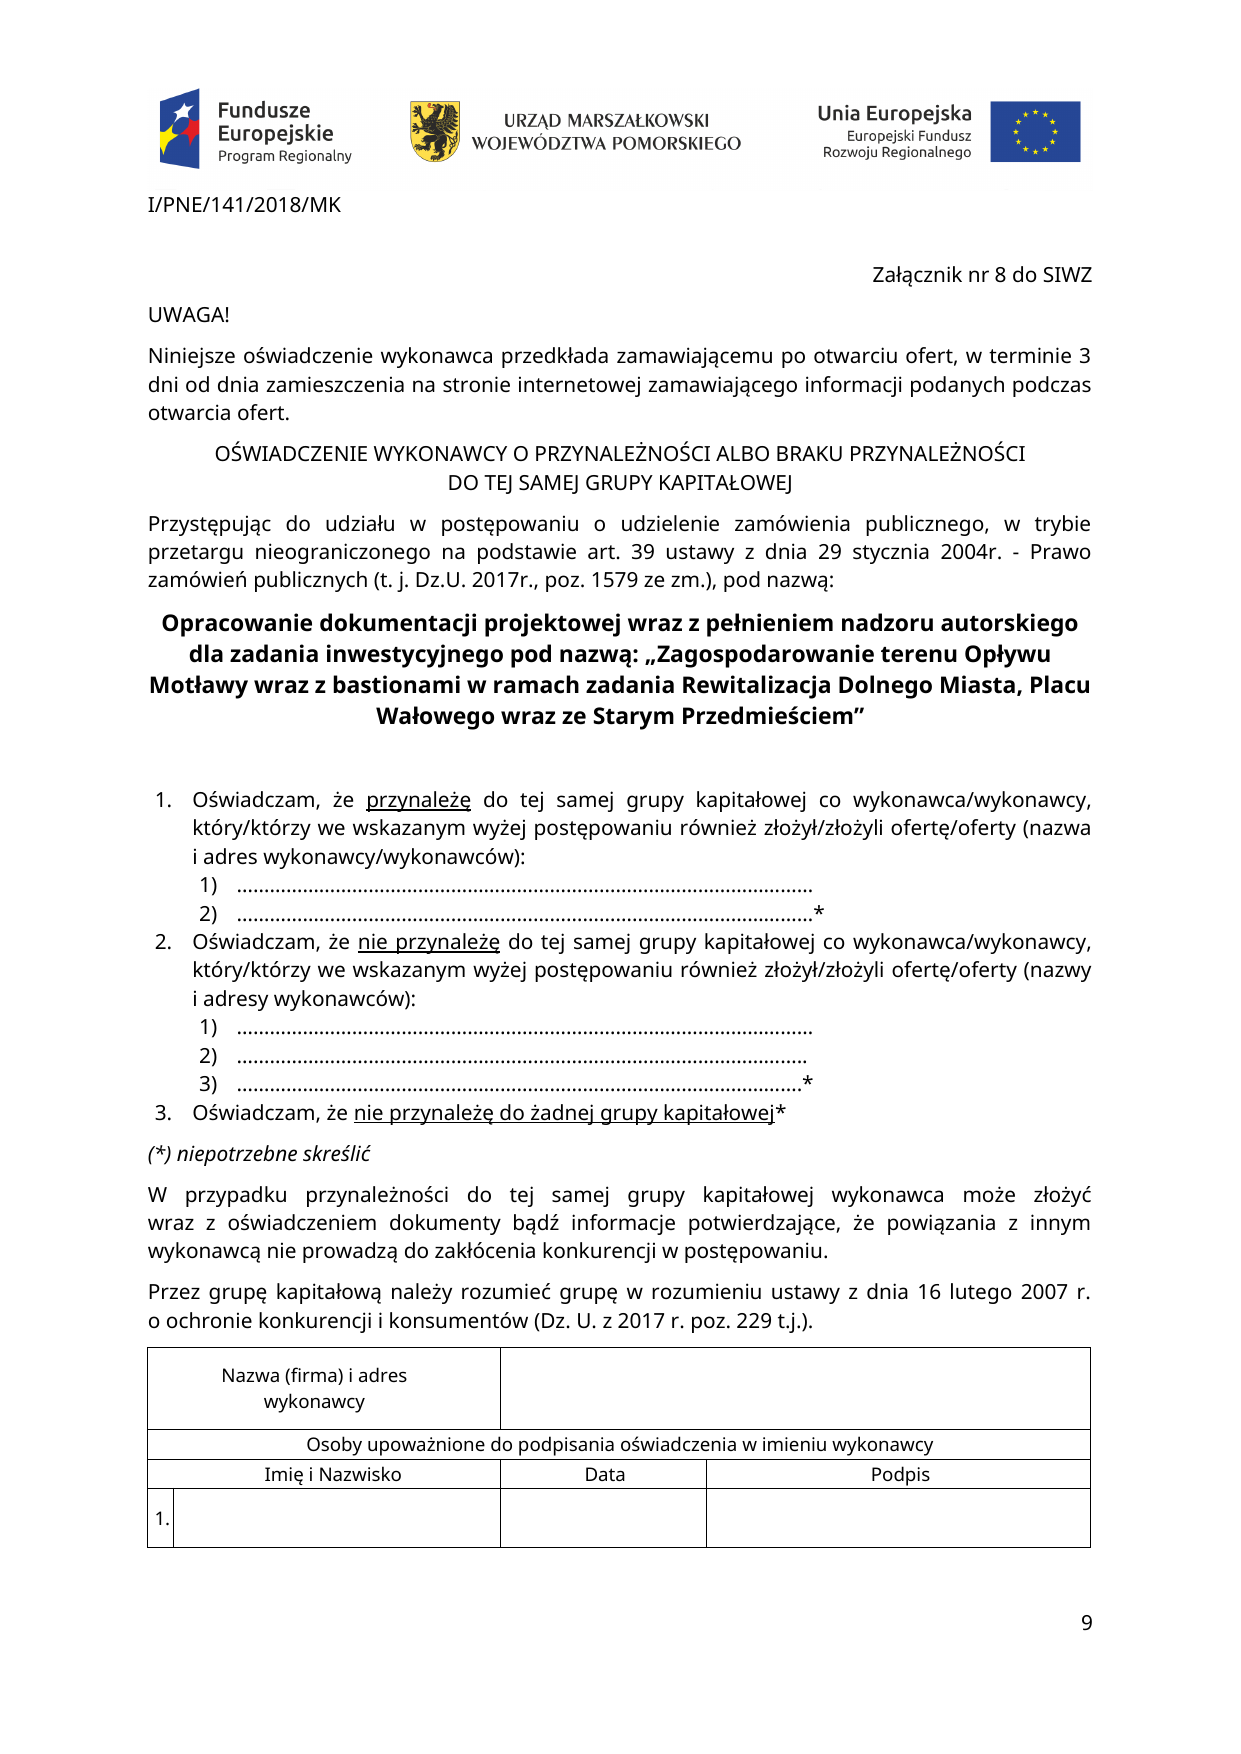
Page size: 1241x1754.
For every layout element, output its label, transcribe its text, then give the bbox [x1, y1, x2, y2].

table_cell 1. [148, 1489, 173, 1547]
list Oświadczam, że nie przynależę do tej samej grupy kapitałowej co wykonawca/wykonawcy, który/którzy we wskazanym wyżej postępowaniu również złożył/złożyli ofertę/oferty (nazwy i adresy wykonawców): [154, 927, 1092, 1012]
list Oświadczam, że nie przynależę do żadnej grupy kapitałowej* [154, 1098, 1092, 1126]
table_cell [501, 1489, 706, 1547]
list ………………………………………………………………………………………….. [199, 1041, 1092, 1069]
text Niniejsze oświadczenie wykonawca przedkłada zamawiającemu po otwarciu ofert, w terminie 3 dni od dnia zamieszczenia na stronie internetowej zamawiającego informacji podanych podczas otwarcia ofert. [148, 342, 1092, 427]
table_header Nazwa (firma) i adres wykonawcy [148, 1348, 500, 1428]
text UWAGA! [148, 301, 1092, 329]
list …………………………………………………………………………………………… [199, 1012, 1092, 1041]
table_cell [174, 1489, 500, 1547]
table_cell [707, 1489, 1090, 1547]
text Opracowanie dokumentacji projektowej wraz z pełnieniem nadzoru autorskiego dla zadania inwestycyjnego pod nazwą: „Zagospodarowanie terenu Opływu Motławy wraz z bastionami w ramach zadania Rewitalizacja Dolnego Miasta, Placu Wałowego wraz ze Starym Przedmieściem” [148, 607, 1092, 732]
text OŚWIADCZENIE WYKONAWCY O PRZYNALEŻNOŚCI ALBO BRAKU PRZYNALEŻNOŚCI DO TEJ SAMEJ GRUPY KAPITAŁOWEJ [148, 439, 1092, 496]
table_cell Data [501, 1460, 706, 1488]
table_cell Osoby upoważnione do podpisania oświadczenia w imieniu wykonawcy [148, 1430, 1090, 1459]
list Oświadczam, że przynależę do tej samej grupy kapitałowej co wykonawca/wykonawcy, który/którzy we wskazanym wyżej postępowaniu również złożył/złożyli ofertę/oferty (nazwa i adres wykonawcy/wykonawców): [154, 785, 1092, 870]
text Przez grupę kapitałową należy rozumieć grupę w rozumieniu ustawy z dnia 16 lutego 2007 r. o ochronie konkurencji i konsumentów (Dz. U. z 2017 r. poz. 229 t.j.). [148, 1277, 1092, 1334]
table_cell Imię i Nazwisko [148, 1460, 500, 1488]
table_cell Podpis [707, 1460, 1090, 1488]
text Przystępując do udziału w postępowaniu o udzielenie zamówienia publicznego, w trybie przetargu nieograniczonego na podstawie art. 39 ustawy z dnia 29 stycznia 2004r. - Prawo zamówień publicznych (t. j. Dz.U. 2017r., poz. 1579 ze zm.), pod nazwą: [148, 509, 1092, 594]
text W przypadku przynależności do tej samej grupy kapitałowej wykonawca może złożyć wraz z oświadczeniem dokumenty bądź informacje potwierdzające, że powiązania z innym wykonawcą nie prowadzą do zakłócenia konkurencji w postępowaniu. [148, 1180, 1092, 1265]
table_header [501, 1348, 1090, 1428]
list ………………………………………………………………………………………….* [199, 1069, 1092, 1098]
text Załącznik nr 8 do SIWZ [148, 260, 1092, 288]
list …………………………………………………………………………………………… [199, 870, 1092, 899]
text (*) niepotrzebne skreślić [148, 1139, 1092, 1167]
list ……………………………………………………………………………………………* [199, 899, 1092, 927]
picture [147, 88, 1093, 191]
